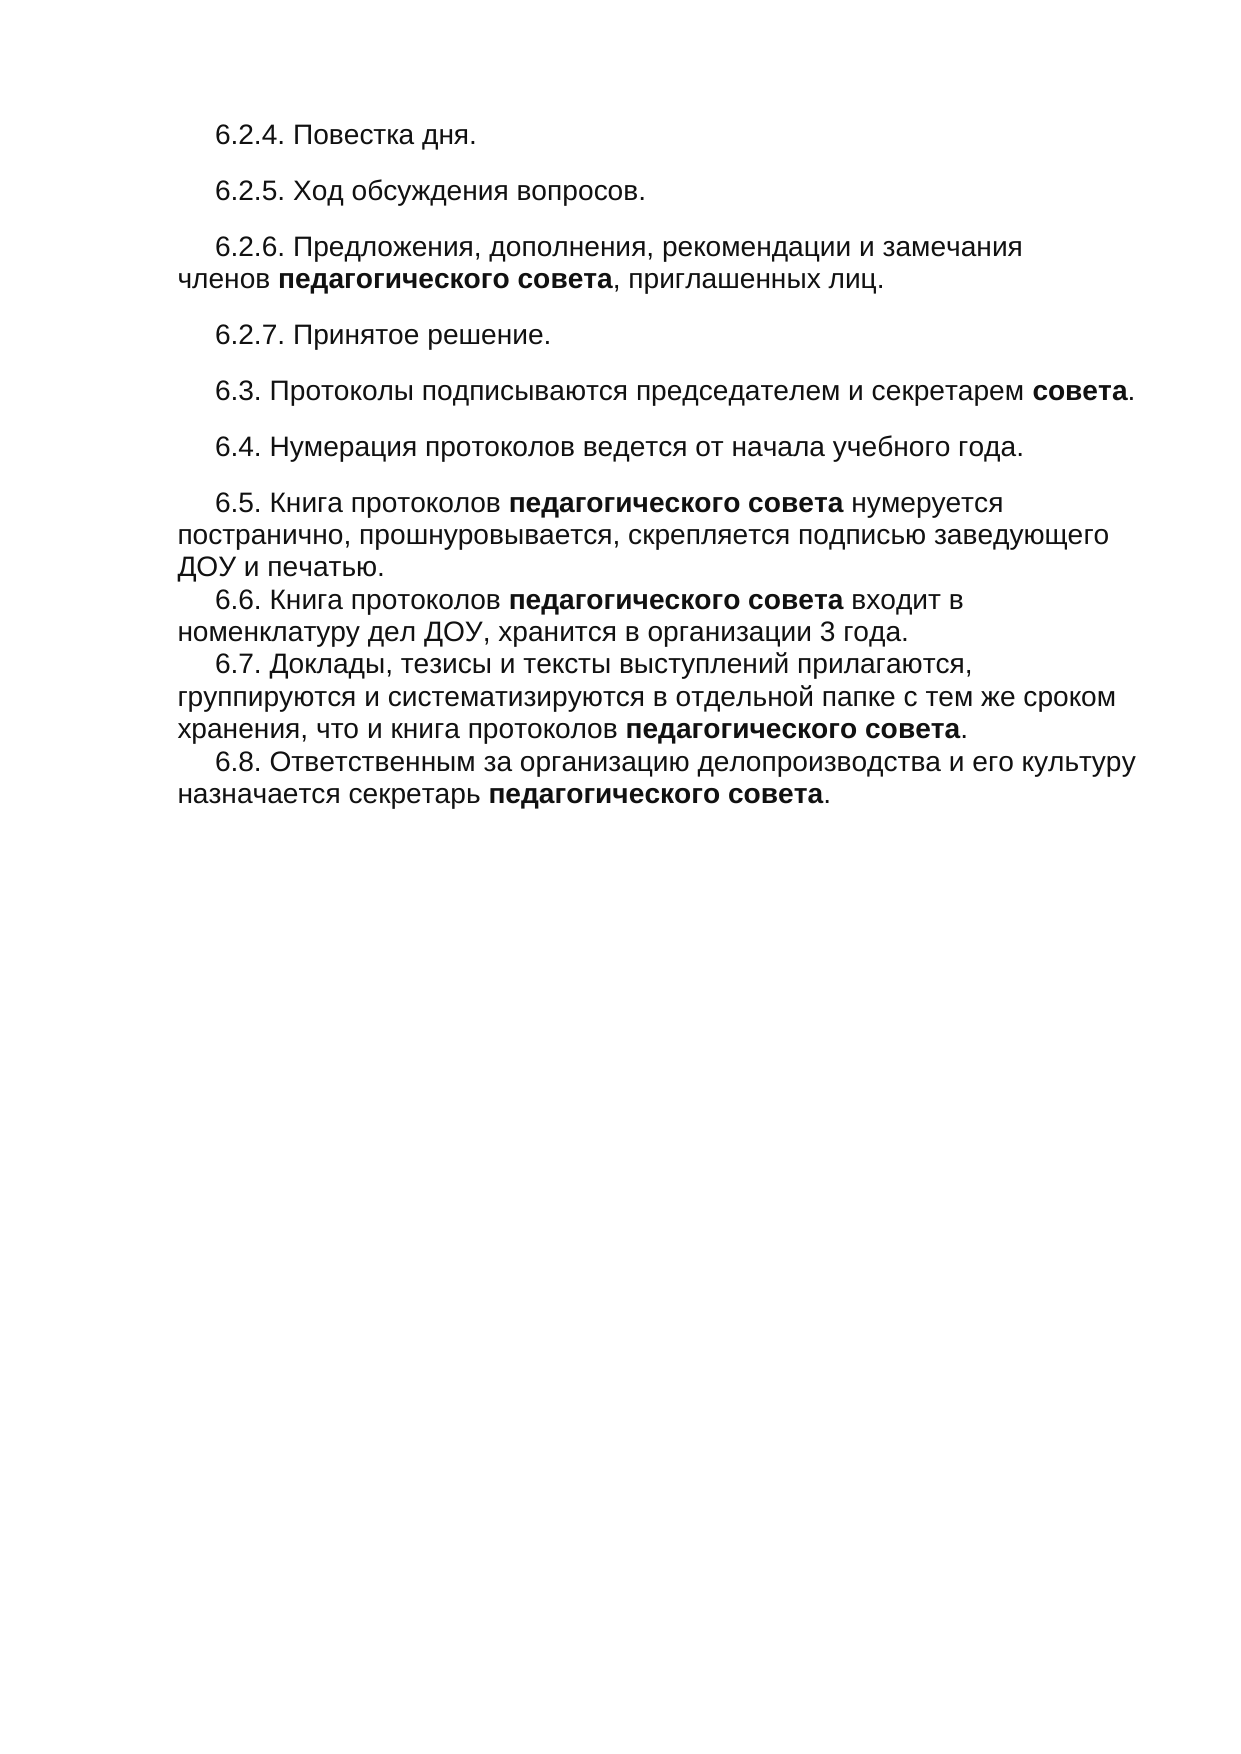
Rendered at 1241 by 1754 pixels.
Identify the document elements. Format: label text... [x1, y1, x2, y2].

text 6.6. Книга протоколов педагогического совета входит в номенклатуру дел ДОУ, хранится в организации 3 года. [177, 583, 1152, 647]
text 6.3. Протоколы подписываются председателем и секретарем совета. [177, 374, 1152, 406]
text 6.8. Ответственным за организацию делопроизводства и его культуру назначается секретарь педагогического совета. [177, 745, 1152, 809]
text 6.4. Нумерация протоколов ведется от начала учебного года. [177, 430, 1152, 462]
text 6.2.7. Принятое решение. [177, 318, 1152, 350]
text 6.2.4. Повестка дня. [177, 118, 1152, 151]
text 6.2.5. Ход обсуждения вопросов. [177, 174, 1152, 206]
text 6.5. Книга протоколов педагогического совета нумеруется постранично, прошнуровывается, скрепляется подписью заведующего ДОУ и печатью. [177, 486, 1152, 583]
text 6.2.6. Предложения, дополнения, рекомендации и замечания членов педагогического совета, приглашенных лиц. [177, 230, 1152, 294]
text 6.7. Доклады, тезисы и тексты выступлений прилагаются, группируются и систематизируются в отдельной папке с тем же сроком хранения, что и книга протоколов педагогического совета. [177, 647, 1152, 745]
